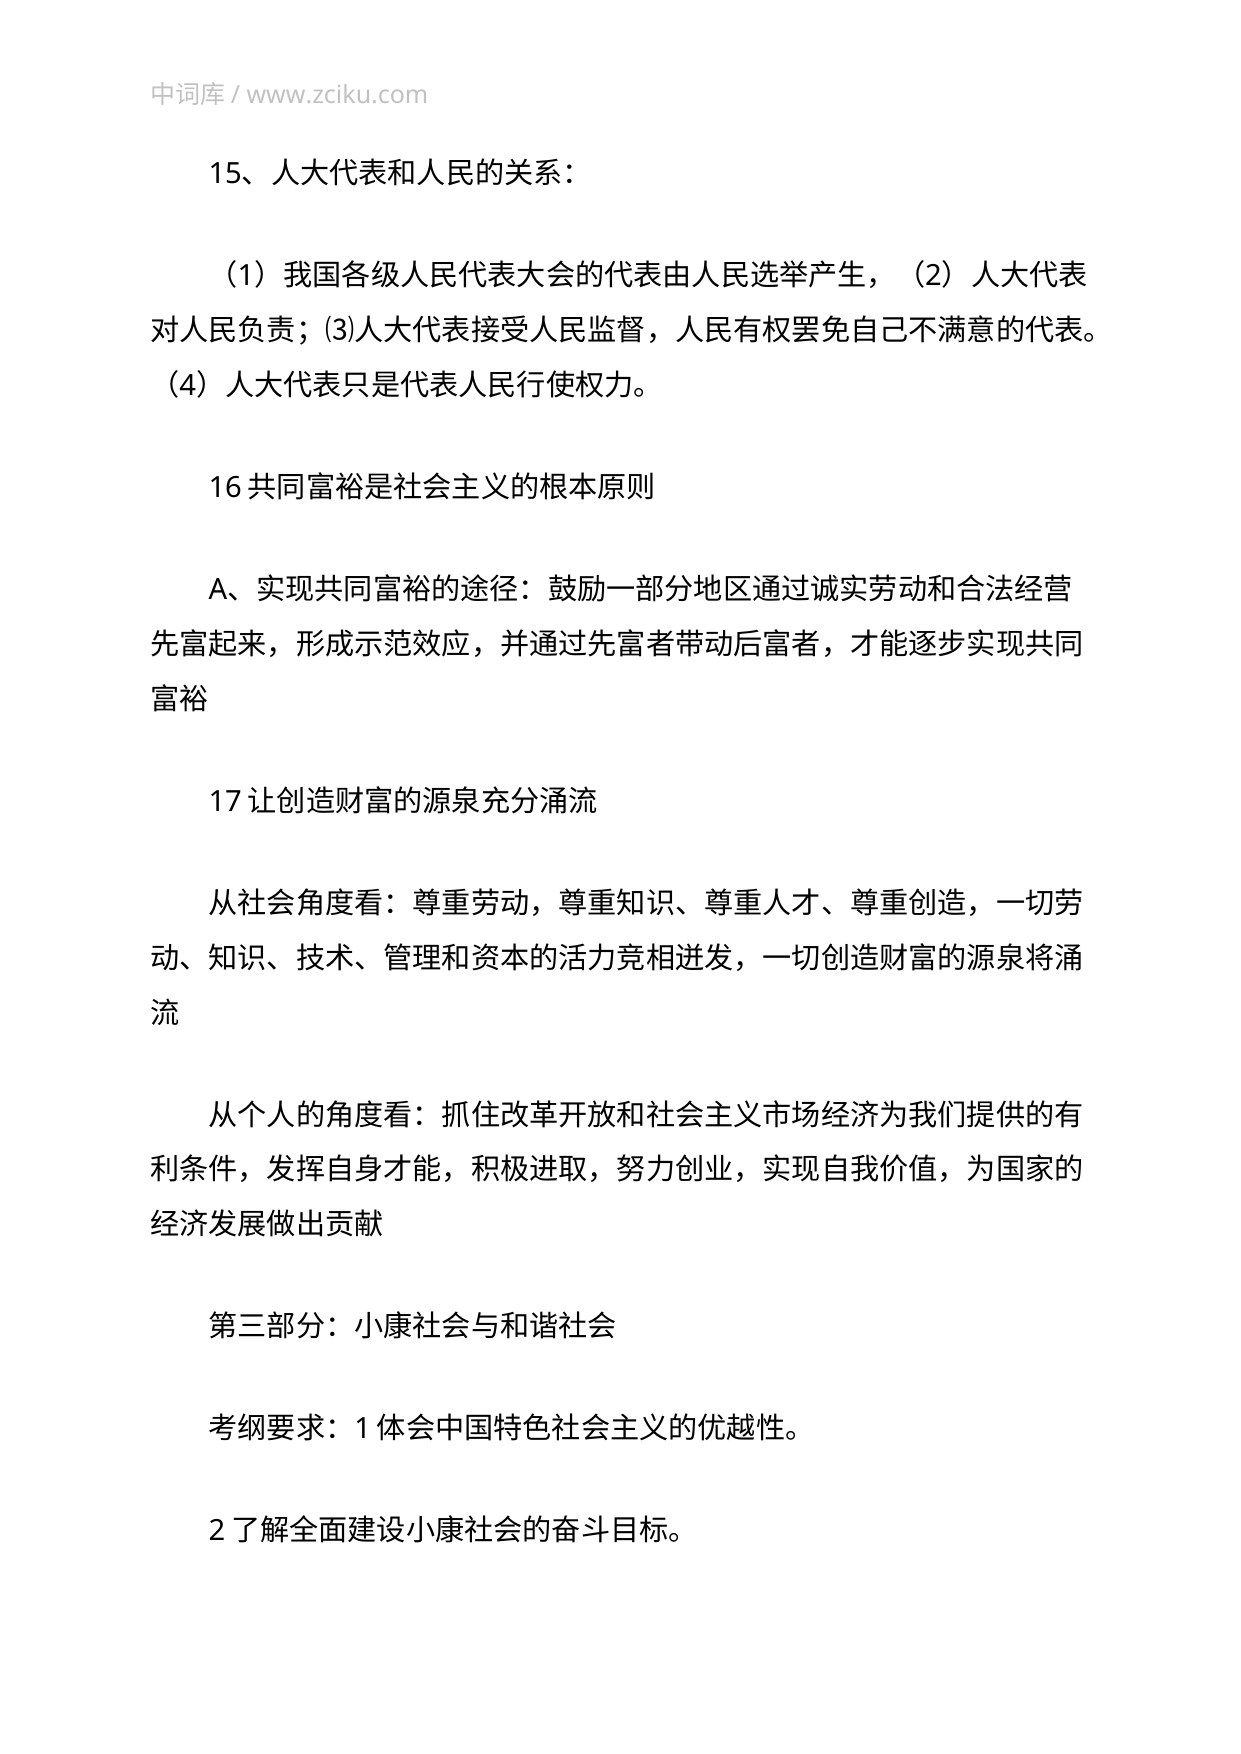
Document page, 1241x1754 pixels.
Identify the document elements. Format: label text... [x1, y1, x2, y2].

text 15、人大代表和人民的关系： [150, 150, 1090, 192]
text 16共同富裕是社会主义的根本原则 [150, 464, 1090, 506]
text 第三部分：小康社会与和谐社会 [150, 1303, 1090, 1345]
text 从社会角度看：尊重劳动，尊重知识、尊重人才、尊重创造，一切劳动、知识、技术、管理和资本的活力竞相迸发，一切创造财富的源泉将涌流 [150, 879, 1090, 1032]
text A、实现共同富裕的途径：鼓励一部分地区通过诚实劳动和合法经营先富起来，形成示范效应，并通过先富者带动后富者，才能逐步实现共同富裕 [150, 566, 1090, 718]
text 17让创造财富的源泉充分涌流 [150, 777, 1090, 820]
text 考纲要求：1体会中国特色社会主义的优越性。 [150, 1404, 1090, 1447]
text 2了解全面建设小康社会的奋斗目标。 [150, 1506, 1090, 1549]
text （1）我国各级人民代表大会的代表由人民选举产生，（2）人大代表对人民负责；⑶人大代表接受人民监督，人民有权罢免自己不满意的代表。（4）人大代表只是代表人民行使权力。 [150, 252, 1090, 404]
text 从个人的角度看：抓住改革开放和社会主义市场经济为我们提供的有利条件，发挥自身才能，积极进取，努力创业，实现自我价值，为国家的经济发展做出贡献 [150, 1091, 1090, 1243]
